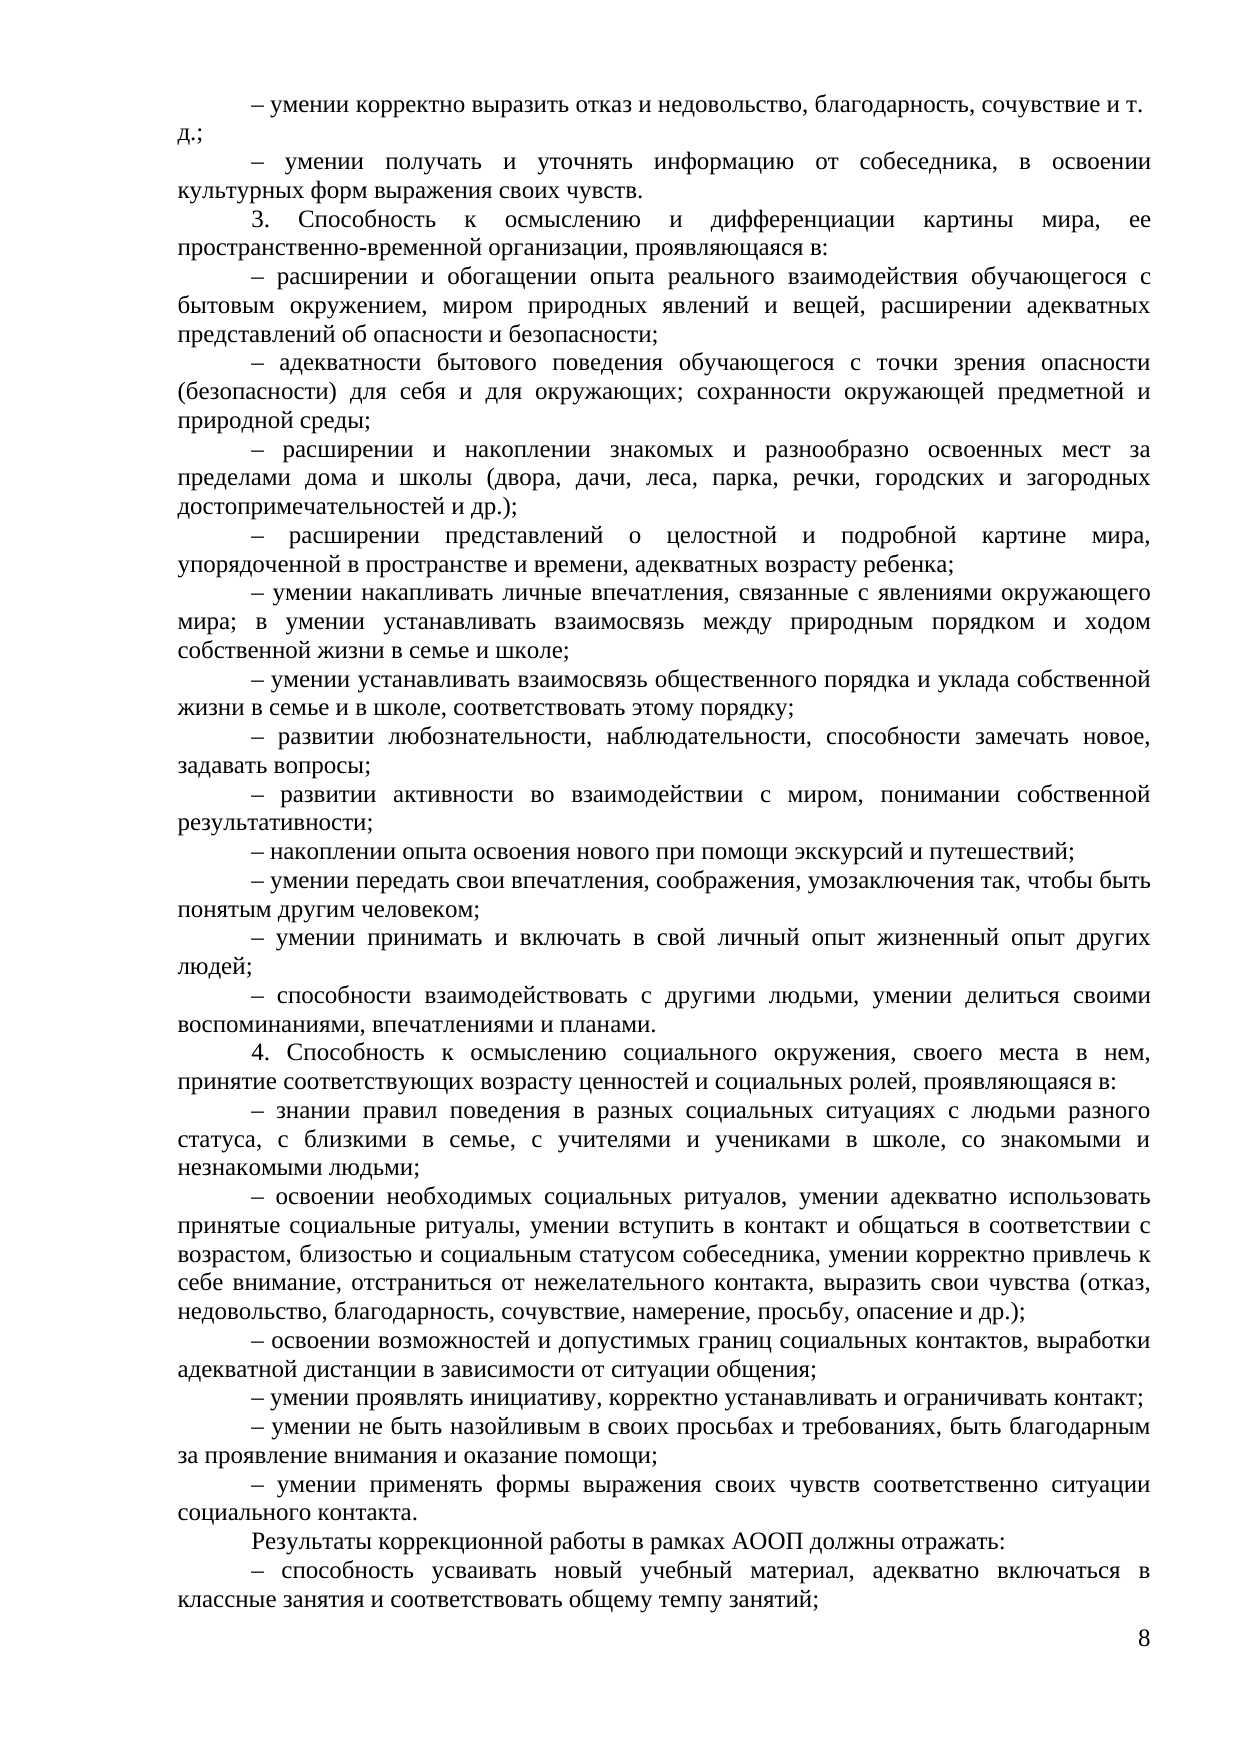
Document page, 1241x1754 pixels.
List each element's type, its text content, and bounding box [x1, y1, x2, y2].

text – адекватности бытового поведения обучающегося с точки зрения опасности (безопасности) для себя и для окружающих; сохранности окружающей предметной и природной среды; [177, 347, 1152, 434]
text – умении применять формы выражения своих чувств соответственно ситуации социального контакта. [177, 1469, 1152, 1526]
text – умении накапливать личные впечатления, связанные с явлениями окружающего мира; в умении устанавливать взаимосвязь между природным порядком и ходом собственной жизни в семье и школе; [177, 577, 1152, 664]
text – освоении возможностей и допустимых границ социальных контактов, выработки адекватной дистанции в зависимости от ситуации общения; [177, 1325, 1152, 1382]
text – развитии любознательности, наблюдательности, способности замечать новое, задавать вопросы; [177, 721, 1152, 779]
text – умении принимать и включать в свой личный опыт жизненный опыт других людей; [177, 922, 1152, 980]
text – умении получать и уточнять информацию от собеседника, в освоении культурных форм выражения своих чувств. [177, 146, 1152, 204]
text – способность усваивать новый учебный материал, адекватно включаться в классные занятия и соответствовать общему темпу занятий; [177, 1555, 1152, 1612]
text – расширении представлений о целостной и подробной картине мира, упорядоченной в пространстве и времени, адекватных возрасту ребенка; [177, 520, 1152, 577]
text – расширении и накоплении знакомых и разнообразно освоенных мест за пределами дома и школы (двора, дачи, леса, парка, речки, городских и загородных достопримечательностей и др.); [177, 434, 1152, 520]
text – накоплении опыта освоения нового при помощи экскурсий и путешествий; [177, 836, 1152, 865]
text – расширении и обогащении опыта реального взаимодействия обучающегося с бытовым окружением, миром природных явлений и вещей, расширении адекватных представлений об опасности и безопасности; [177, 261, 1152, 347]
text Результаты коррекционной работы в рамках АООП должны отражать: [177, 1526, 1152, 1555]
text – умении передать свои впечатления, соображения, умозаключения так, чтобы быть понятым другим человеком; [177, 865, 1152, 922]
text – способности взаимодействовать с другими людьми, умении делиться своими воспоминаниями, впечатлениями и планами. [177, 980, 1152, 1037]
text – умении проявлять инициативу, корректно устанавливать и ограничивать контакт; [177, 1382, 1152, 1411]
text 3. Способность к осмыслению и дифференциации картины мира, ее пространственно-временной организации, проявляющаяся в: [177, 204, 1152, 261]
text – развитии активности во взаимодействии с миром, понимании собственной результативности; [177, 779, 1152, 836]
text – знании правил поведения в разных социальных ситуациях с людьми разного статуса, с близкими в семье, с учителями и учениками в школе, со знакомыми и незнакомыми людьми; [177, 1095, 1152, 1181]
text – умении устанавливать взаимосвязь общественного порядка и уклада собственной жизни в семье и в школе, соответствовать этому порядку; [177, 664, 1152, 721]
text – умении не быть назойливым в своих просьбах и требованиях, быть благодарным за проявление внимания и оказание помощи; [177, 1411, 1152, 1469]
text – умении корректно выразить отказ и недовольство, благодарность, сочувствие и т. д.; [177, 89, 1152, 146]
text – освоении необходимых социальных ритуалов, умении адекватно использовать принятые социальные ритуалы, умении вступить в контакт и общаться в соответствии с возрастом, близостью и социальным статусом собеседника, умении корректно привлечь к себе внимание, отстраниться от нежелательного контакта, выразить свои чувства (отказ, недовольство, благодарность, сочувствие, намерение, просьбу, опасение и др.); [177, 1181, 1152, 1325]
text 4. Способность к осмыслению социального окружения, своего места в нем, принятие соответствующих возрасту ценностей и социальных ролей, проявляющаяся в: [177, 1037, 1152, 1095]
